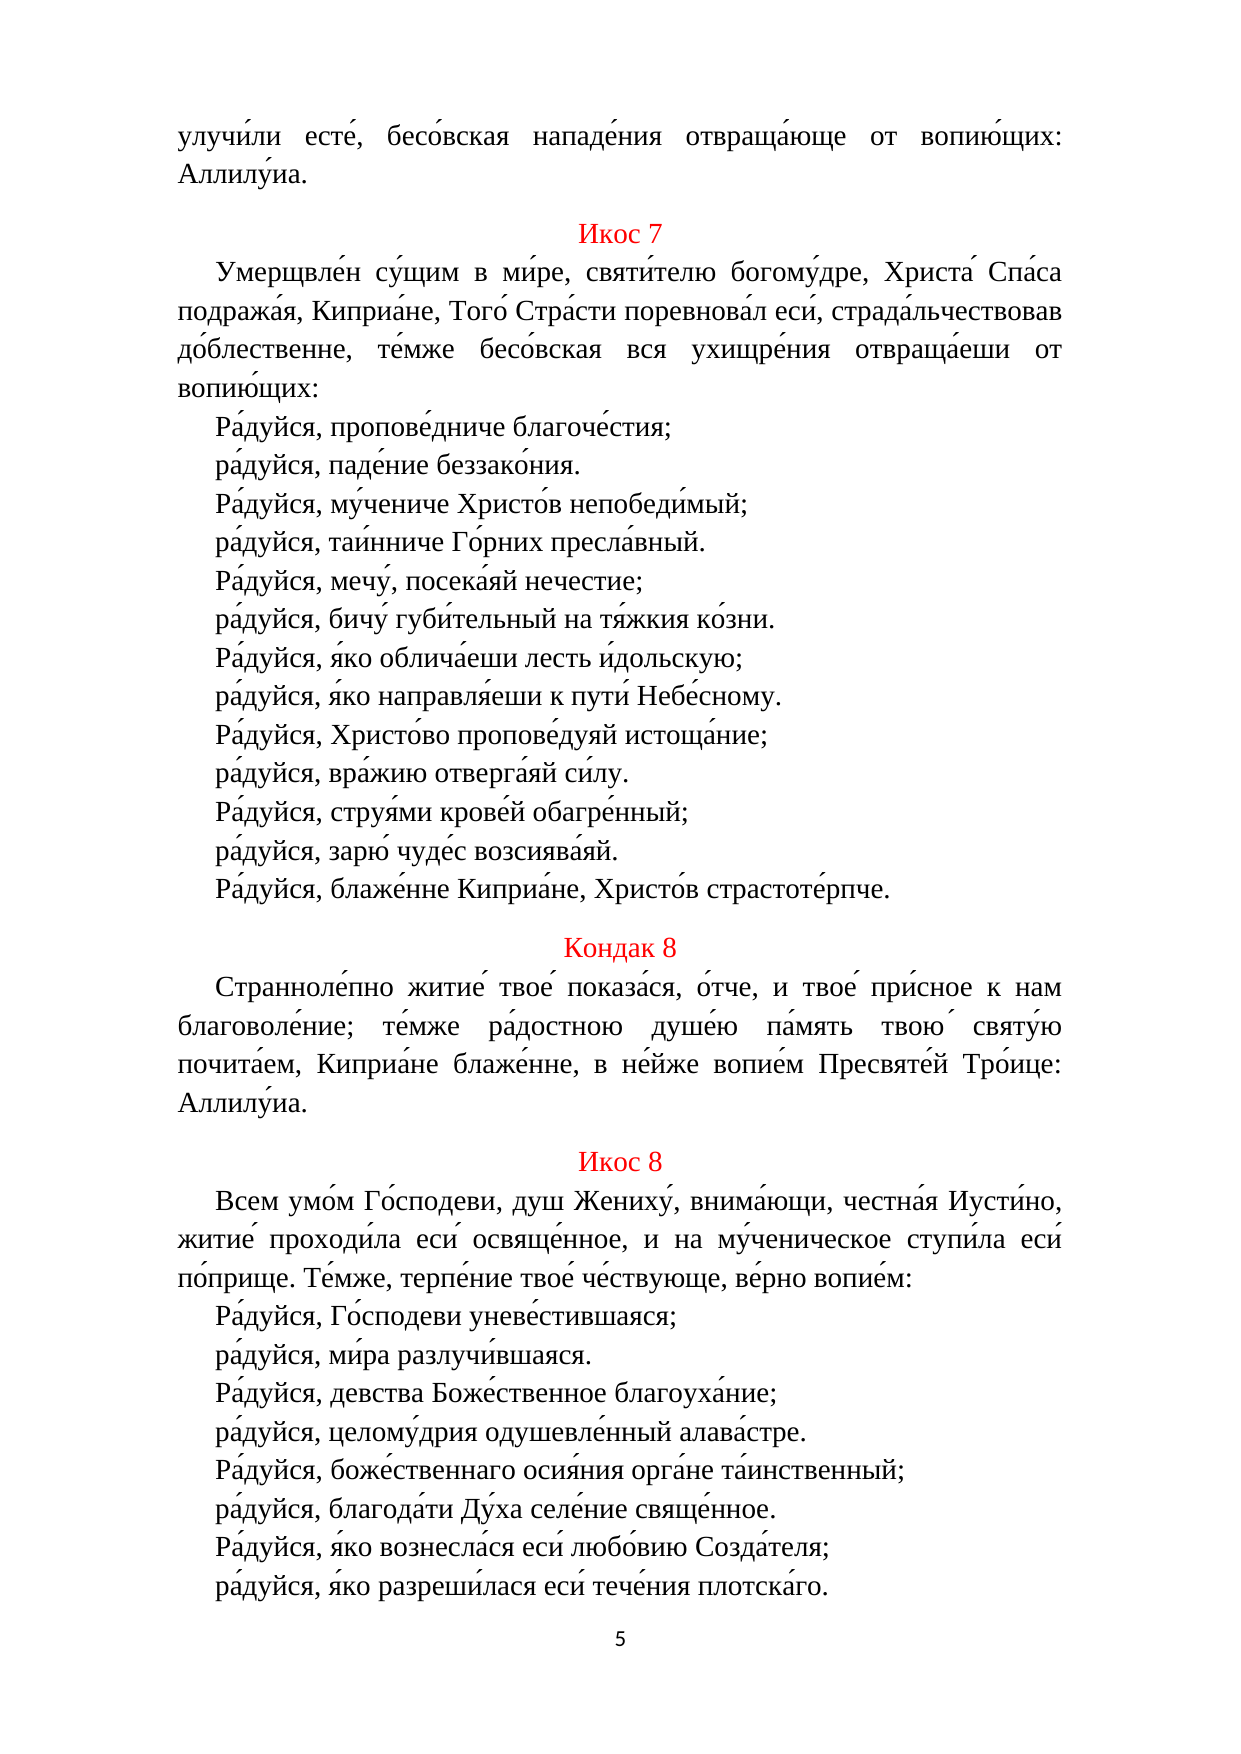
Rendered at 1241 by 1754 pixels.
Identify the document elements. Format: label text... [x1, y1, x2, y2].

text ра́дуйся, я́ко разреши́лася еси́ тече́ния плотска́го. [177, 1568, 1063, 1602]
text ра́дуйся, я́ко направля́еши к пути́ Небе́сному. [177, 678, 1063, 712]
text Ра́дуйся, я́ко облича́еши лесть и́дольскую; [177, 640, 1063, 673]
text Ра́дуйся, Христо́во пропове́дуяй истоща́ние; [177, 717, 1063, 751]
text ра́дуйся, вра́жию отверга́яй си́лу. [177, 756, 1063, 789]
text Ра́дуйся, девства Боже́ственное благоуха́ние; [177, 1375, 1063, 1409]
text Ра́дуйся, струя́ми крове́й обагре́нный; [177, 794, 1063, 828]
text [177, 118, 1063, 190]
text ра́дуйся, целому́дрия одушевле́нный алава́стре. [177, 1414, 1063, 1447]
text Умерщвле́н су́щим в ми́ре, святи́телю богому́дре, Христа́ Спа́са подража́я, Киприа́не, Того́ Стра́сти поревнова́л еси́, страда́льчествовав до́блественне, те́мже бесо́вская вся ухищре́ния отвраща́еши от вопию́щих: [177, 254, 1063, 404]
text Ра́дуйся, пропове́дниче благоче́стия; [177, 409, 1063, 442]
text Ра́дуйся, мечу́, посека́яй нечестие; [177, 563, 1063, 596]
text Ра́дуйся, блаже́нне Киприа́не, Христо́в страстоте́рпче. [177, 871, 1063, 905]
text ра́дуйся, благода́ти Ду́ха селе́ние свяще́нное. [177, 1491, 1063, 1524]
text Ра́дуйся, боже́ственнаго осия́ния орга́не та́инственный; [177, 1452, 1063, 1486]
text Икос 8 [177, 1144, 1063, 1178]
text ра́дуйся, таи́нниче Го́рних пресла́вный. [177, 524, 1063, 558]
text ра́дуйся, ми́ра разлучи́вшаяся. [177, 1337, 1063, 1370]
text ра́дуйся, паде́ние беззако́ния. [177, 447, 1063, 481]
text ра́дуйся, бичу́ губи́тельный на тя́жкия ко́зни. [177, 601, 1063, 635]
text Кондак 8 [177, 931, 1063, 964]
text Странноле́пно житие́ твое́ показа́ся, о́тче, и твое́ при́сное к нам благоволе́ние; те́мже ра́достною душе́ю па́мять твою́ святу́ю почита́ем, Киприа́не блаже́нне, в не́йже вопие́м Пресвяте́й Тро́ице: Аллилу́иа. [177, 969, 1063, 1118]
text Всем умо́м Го́сподеви, душ Жениху́, внима́ющи, честна́я Иусти́но, житие́ проходи́ла еси́ освяще́нное, и на му́ченическое ступи́ла еси́ по́прище. Те́мже, терпе́ние твое́ че́ствующе, ве́рно вопие́м: [177, 1183, 1063, 1293]
text Ра́дуйся, я́ко вознесла́ся еси́ любо́вию Созда́теля; [177, 1529, 1063, 1563]
text Икос 7 [177, 216, 1063, 249]
text ра́дуйся, зарю́ чуде́с возсиява́яй. [177, 833, 1063, 866]
text Ра́дуйся, Го́сподеви уневе́стившаяся; [177, 1298, 1063, 1332]
text Ра́дуйся, му́чениче Христо́в непобеди́мый; [177, 486, 1063, 519]
